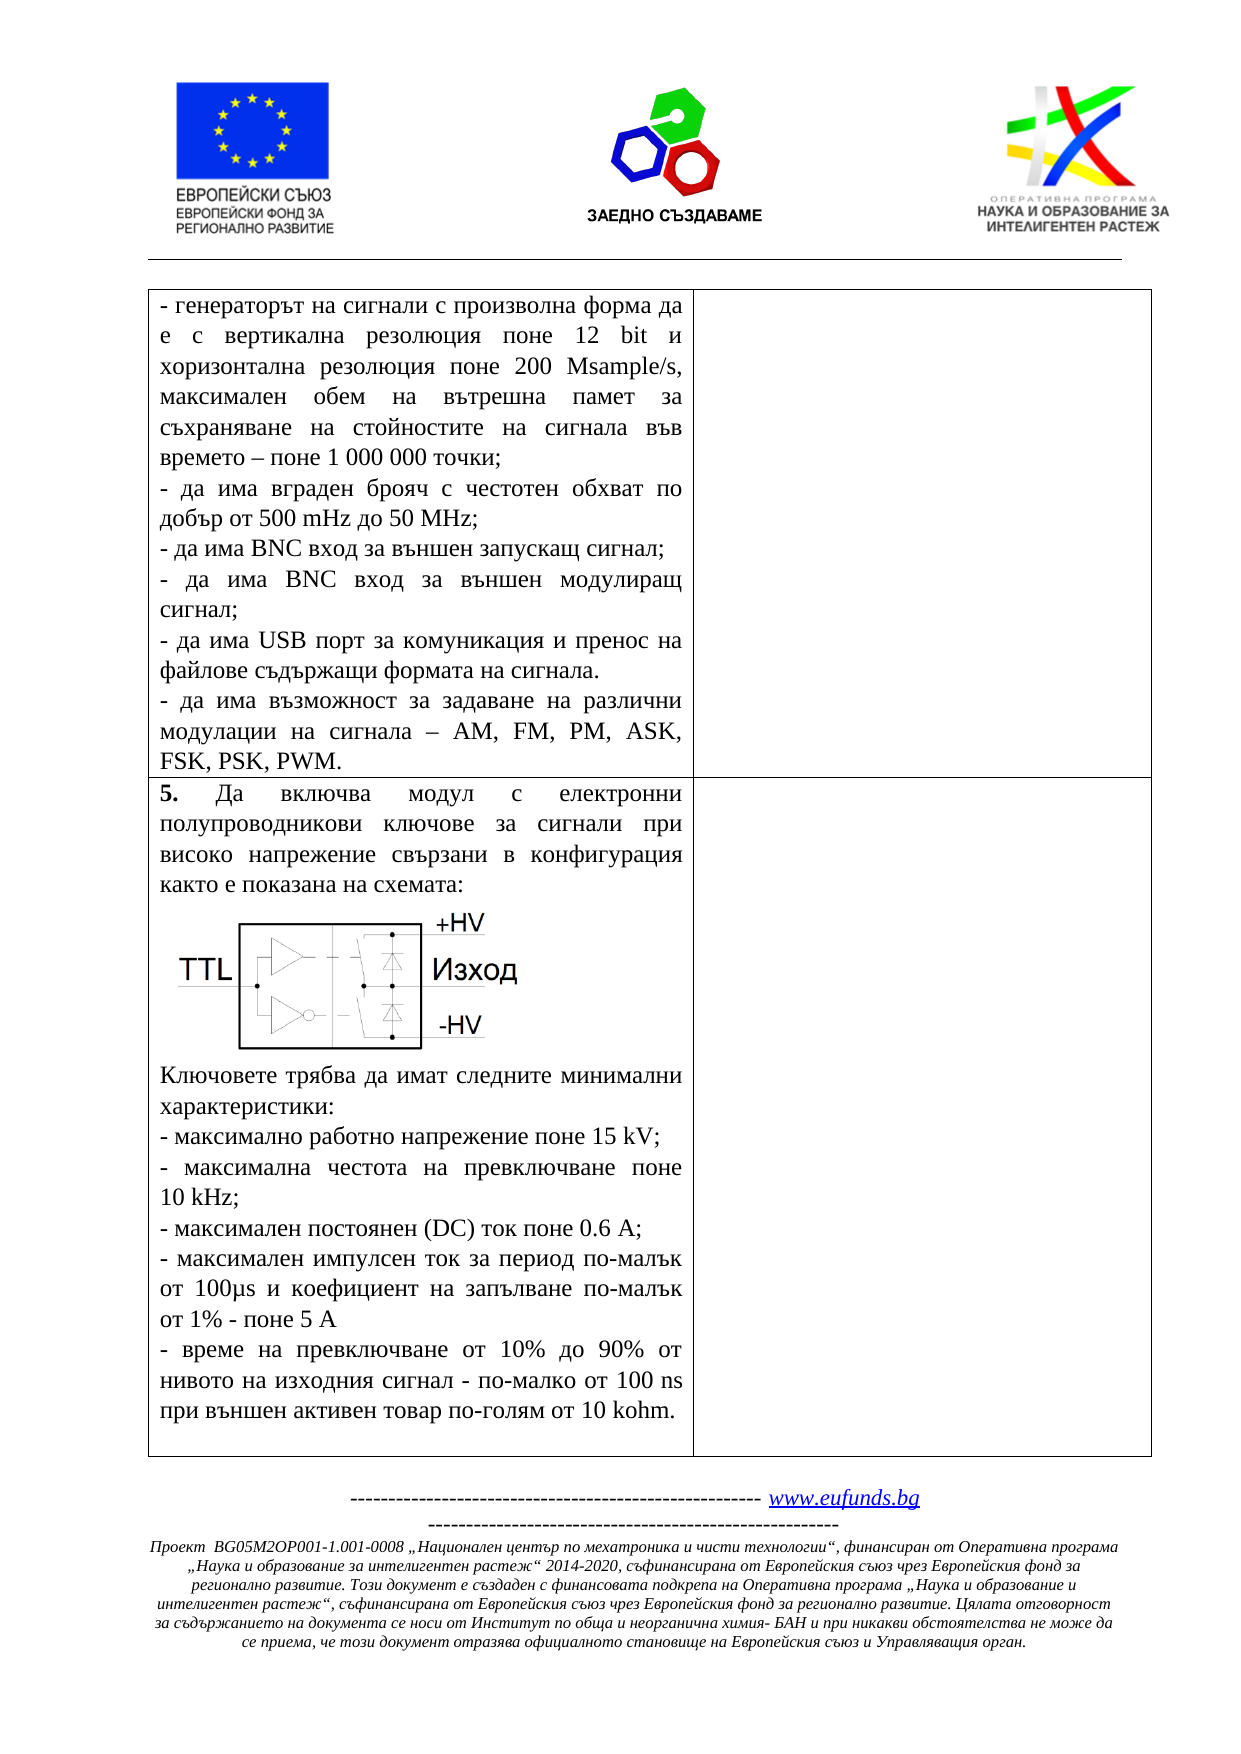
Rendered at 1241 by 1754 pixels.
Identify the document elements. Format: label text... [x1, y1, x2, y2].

table_cell [694, 778, 1151, 1456]
picture [576, 75, 777, 234]
table_cell [694, 290, 1151, 777]
picture [159, 899, 519, 1059]
picture [969, 74, 1182, 244]
table_cell 5. Да включва модул с електронни полупроводникови ключове за сигнали при високо напрежение свързани в конфигурация както е показана на схемата: Ключовете трябва да имат следните минимални характеристики: - максимално работно напрежение поне 15 kV; - максимална честота на превключване поне 10 kHz; - максимален постоянен (DC) ток поне 0.6 A; - максимален импулсен ток за период по-малък от 100µs и коефициент на запълване по-малък от 1% - поне 5 A - време на превключване от 10% до 90% от нивото на изходния сигнал - по-малко от 100 ns при външен активен товар по-голям от 10 kohm. [149, 778, 693, 1456]
picture [162, 73, 344, 257]
